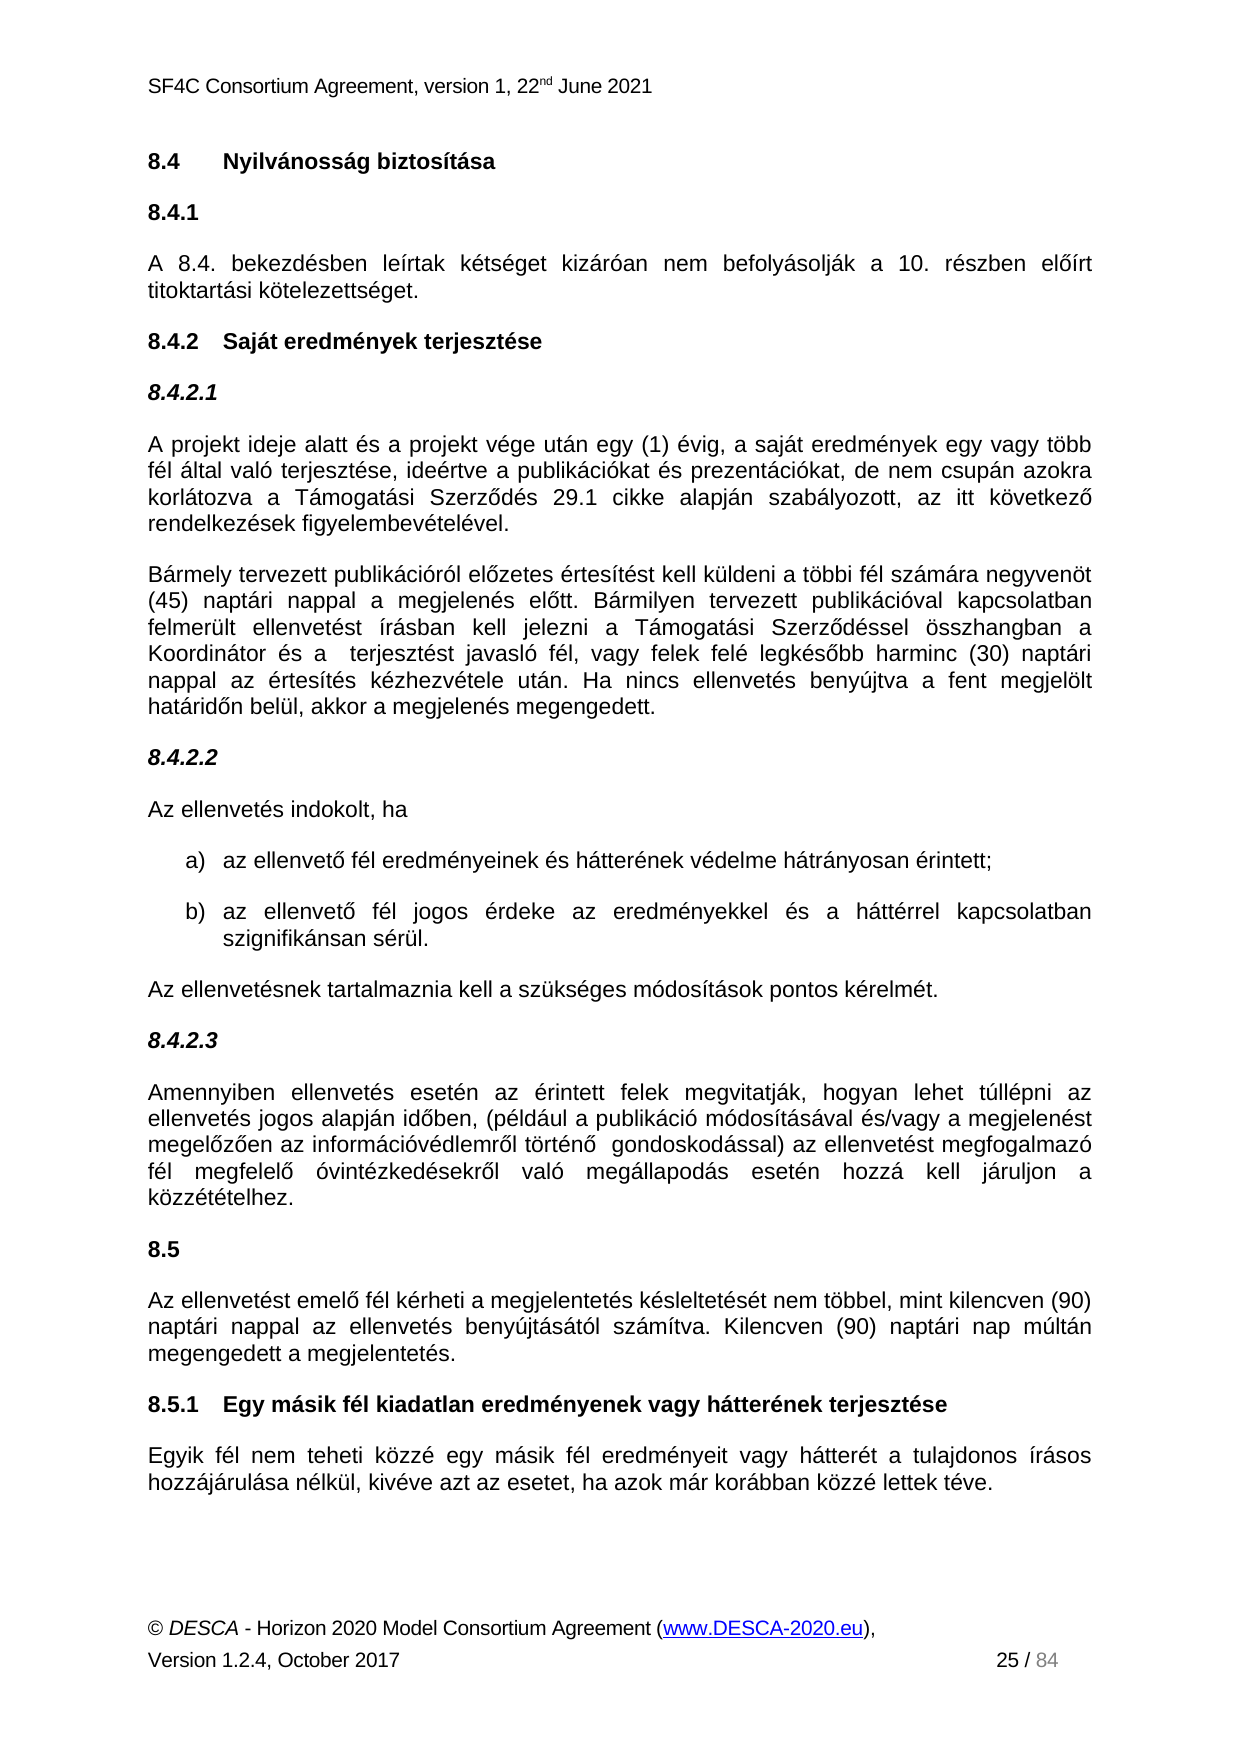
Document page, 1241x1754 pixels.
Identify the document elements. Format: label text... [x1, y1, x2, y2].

text Amennyiben ellenvetés esetén az érintett felek megvitatják, hogyan lehet túllépni az ellenvetés jogos alapján időben, (például a publikáció módosításával és/vagy a megjelenést megelőzően az információvédlemről történő gondoskodással) az ellenvetést megfogalmazó fél megfelelő óvintézkedésekről való megállapodás esetén hozzá kell járuljon a közzétételhez. [148, 1079, 1093, 1211]
list az ellenvető fél jogos érdeke az eredményekkel és a háttérrel kapcsolatban szignifikánsan sérül. [185, 898, 1093, 951]
subtitle Nyilvánosság biztosítása [148, 148, 1093, 174]
text Az ellenvetés indokolt, ha [148, 796, 1093, 822]
text A 8.4. bekezdésben leírtak kétséget kizáróan nem befolyásolják a 10. részben előírt titoktartási kötelezettséget. [148, 250, 1093, 303]
text Az ellenvetésnek tartalmaznia kell a szükséges módosítások pontos kérelmét. [148, 976, 1093, 1002]
text Egyik fél nem teheti közzé egy másik fél eredményeit vagy hátterét a tulajdonos írásos hozzájárulása nélkül, kivéve azt az esetet, ha azok már korábban közzé lettek téve. [148, 1442, 1093, 1495]
subtitle Saját eredmények terjesztése [148, 328, 1093, 354]
text Bármely tervezett publikációról előzetes értesítést kell küldeni a többi fél számára negyvenöt (45) naptári nappal a megjelenés előtt. Bármilyen tervezett publikációval kapcsolatban felmerült ellenvetést írásban kell jelezni a Támogatási Szerződéssel összhangban a Koordinátor és a terjesztést javasló fél, vagy felek felé legkésőbb harminc (30) naptári nappal az értesítés kézhezvétele után. Ha nincs ellenvetés benyújtva a fent megjelölt határidőn belül, akkor a megjelenés megengedett. [148, 561, 1093, 719]
text A projekt ideje alatt és a projekt vége után egy (1) évig, a saját eredmények egy vagy több fél által való terjesztése, ideértve a publikációkat és prezentációkat, de nem csupán azokra korlátozva a Támogatási Szerződés 29.1 cikke alapján szabályozott, az itt következő rendelkezések figyelembevételével. [148, 431, 1093, 536]
subtitle Egy másik fél kiadatlan eredményenek vagy hátterének terjesztése [148, 1391, 1093, 1417]
text Az ellenvetést emelő fél kérheti a megjelentetés késleltetését nem többel, mint kilencven (90) naptári nappal az ellenvetés benyújtásától számítva. Kilencven (90) naptári nap múltán megengedett a megjelentetés. [148, 1287, 1093, 1366]
list az ellenvető fél eredményeinek és hátterének védelme hátrányosan érintett; [185, 847, 1093, 873]
